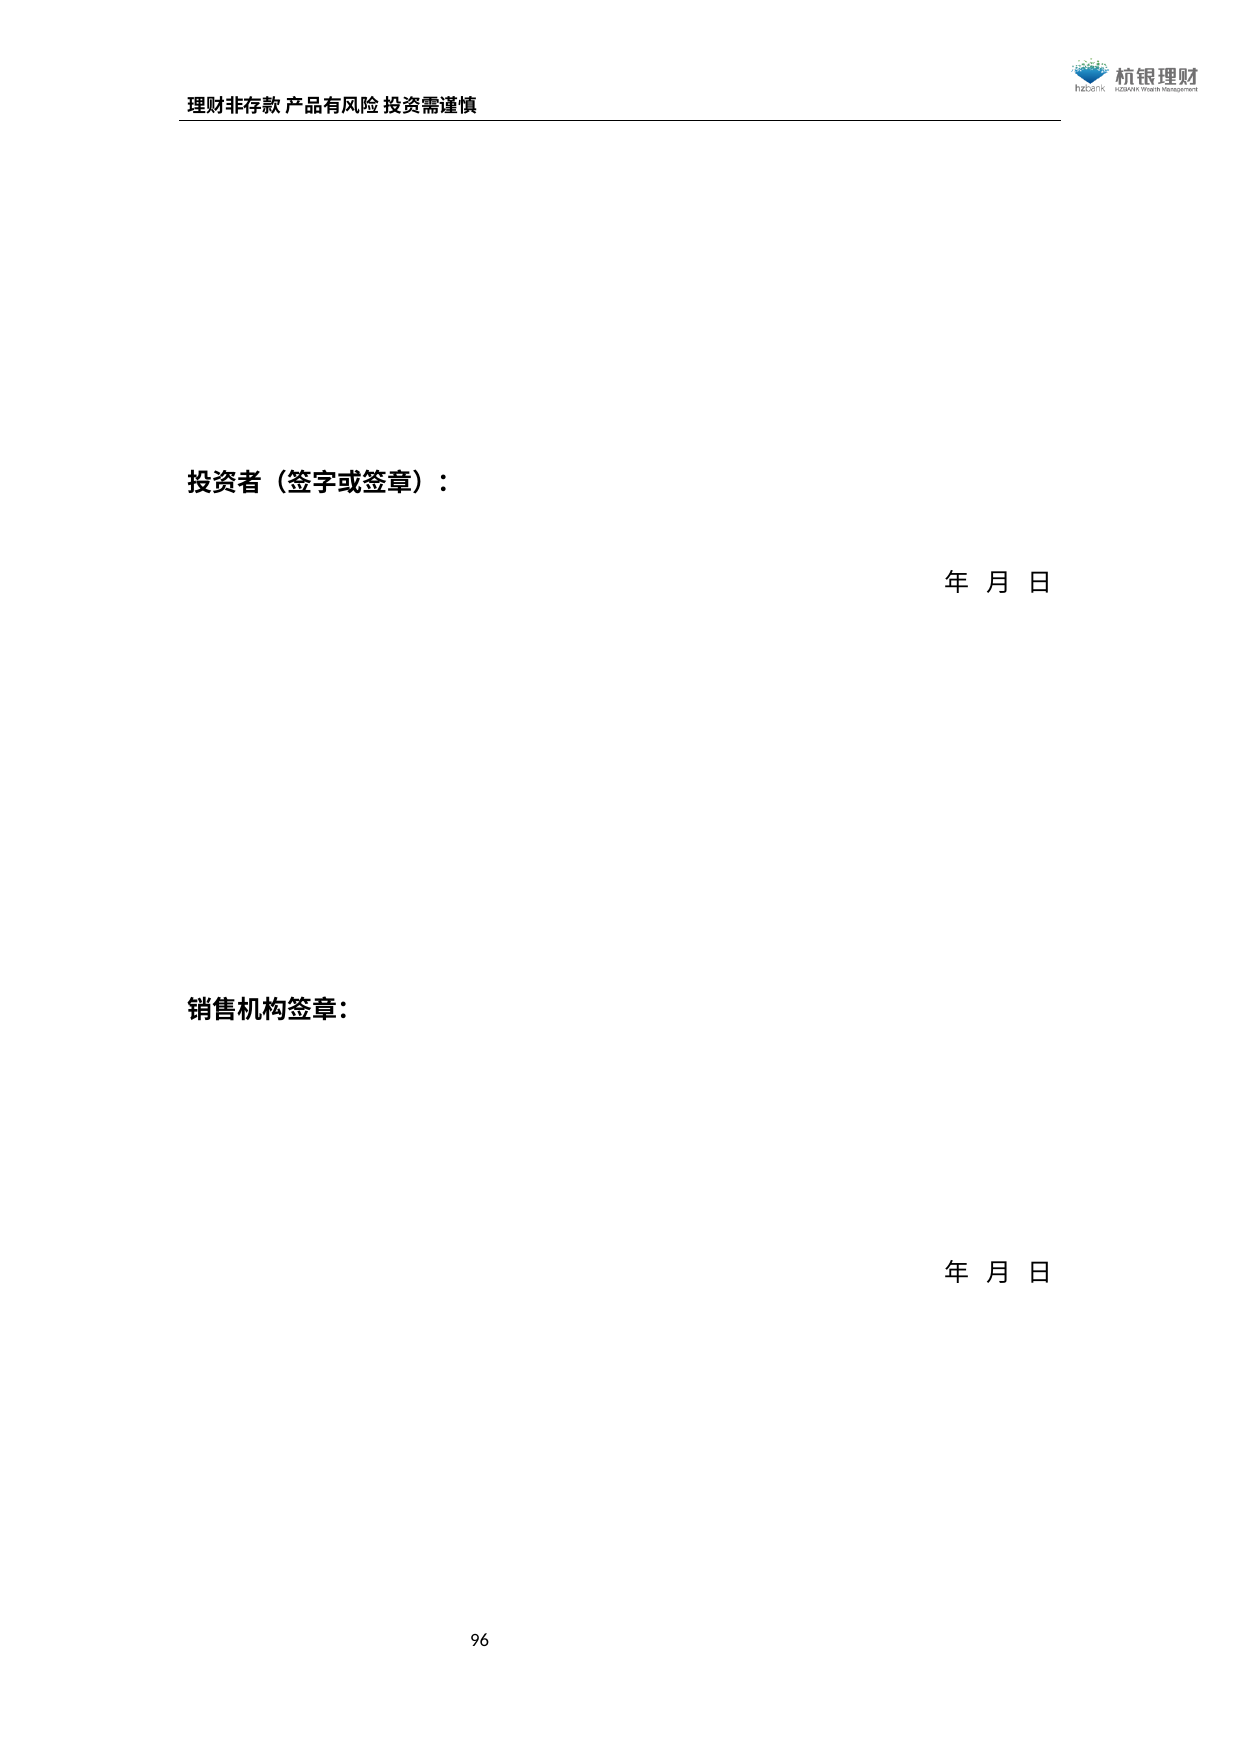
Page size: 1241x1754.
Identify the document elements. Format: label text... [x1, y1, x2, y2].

text 年 月 日 [187, 1238, 1053, 1303]
list 投资者（签字或签章）： [187, 448, 1053, 513]
text 年 月 日 [187, 548, 1053, 613]
list 销售机构签章： [187, 975, 1053, 1040]
picture [1027, 0, 1240, 151]
